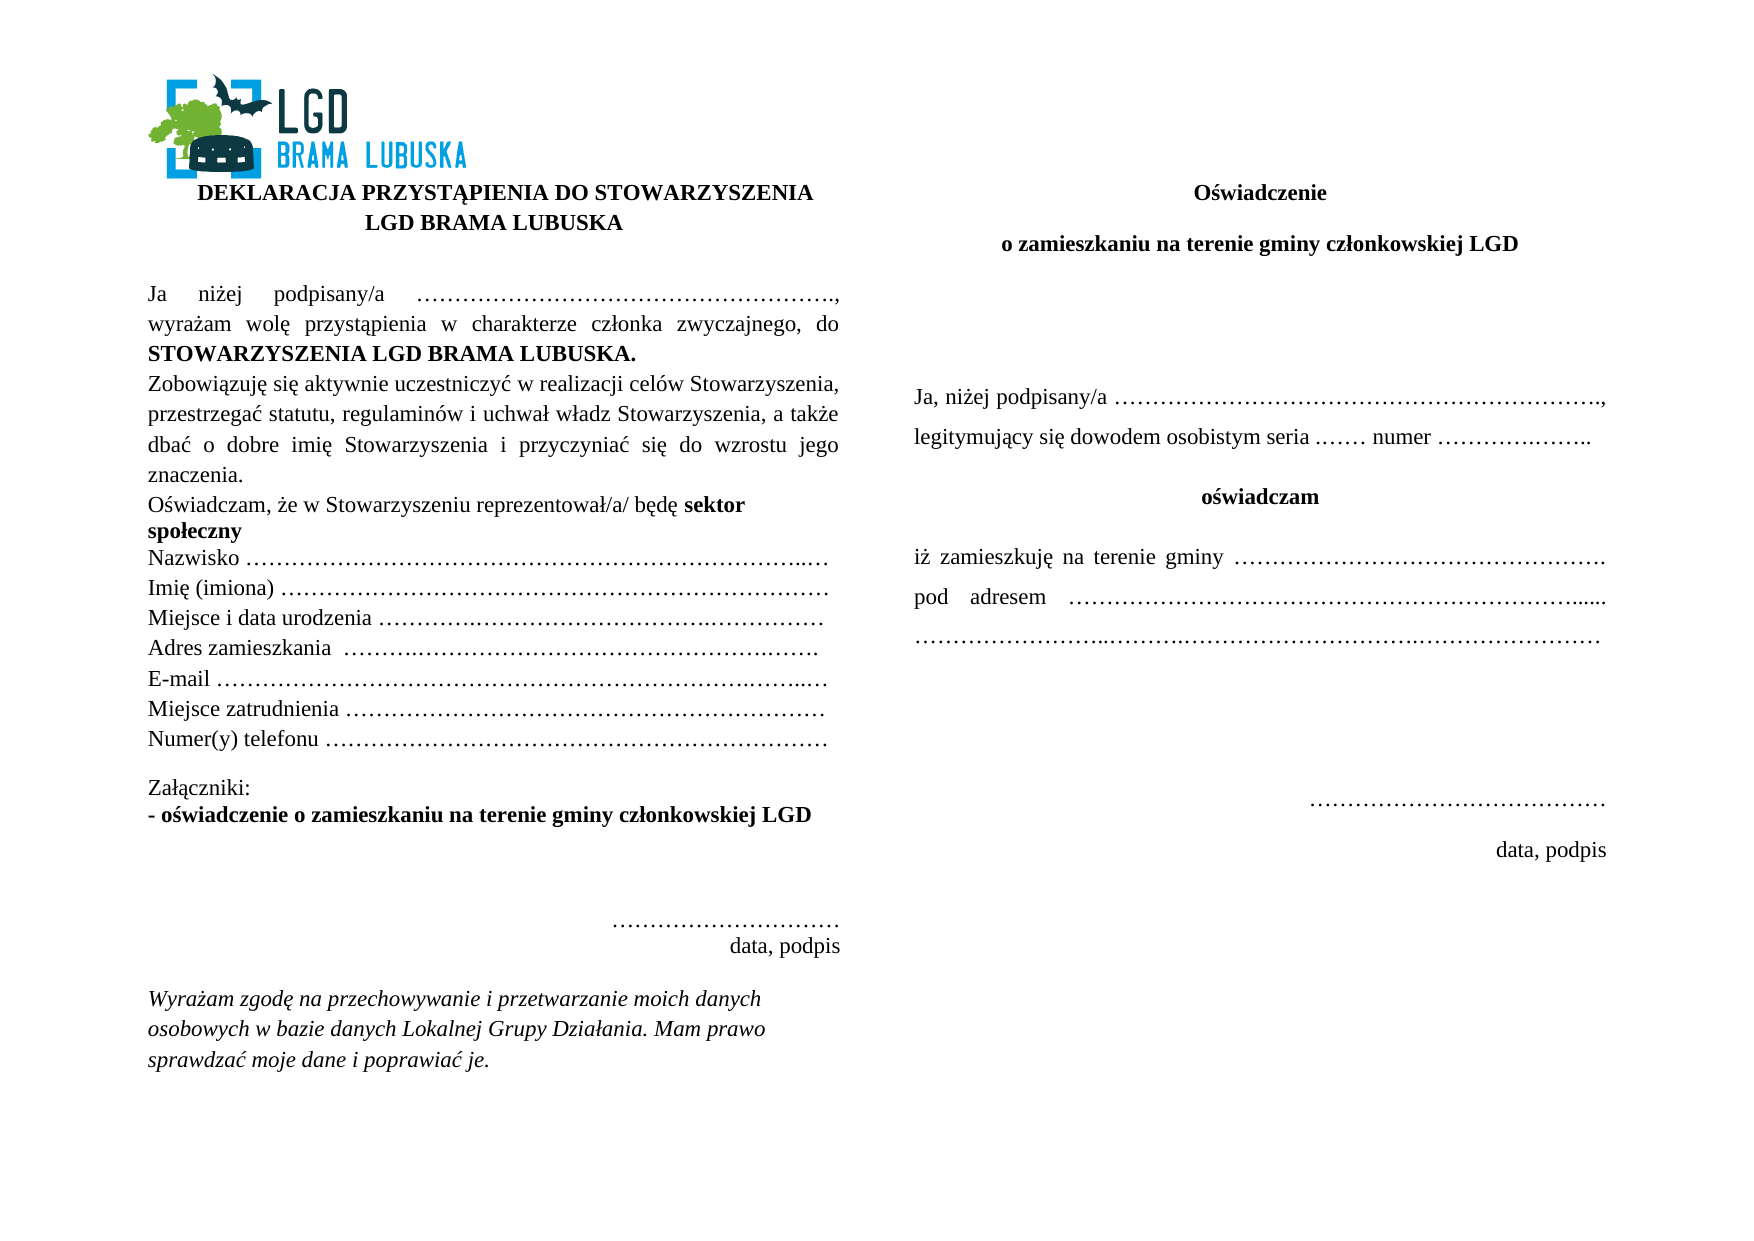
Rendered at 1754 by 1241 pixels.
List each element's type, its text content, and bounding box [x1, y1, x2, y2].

text data, podpis [148, 932, 840, 959]
text E-mail …………………………………………………………….……..… [148, 664, 840, 691]
text Ja niżej podpisany/a ………………………………………………., wyrażam wolę przystąpienia w charakterze członka zwyczajnego, do STOWARZYSZENIA LGD BRAMA LUBUSKA. [148, 279, 840, 366]
text Imię (imiona) ……………………………………………………………… [148, 574, 840, 600]
text Miejsce zatrudnienia ……………………………………………………… [148, 695, 840, 721]
text Oświadczenie [914, 179, 1606, 206]
text Ja, niżej podpisany/a ………………………………………………………., legitymujący się dowodem osobistym seria .…… numer ………….…….. [914, 383, 1606, 449]
text data, podpis [914, 836, 1606, 862]
text iż zamieszkuję na terenie gminy …………………………………………. pod adresem …………………………………………………………...... ……………………..……….………………………….…………………… [914, 543, 1606, 649]
text Numer(y) telefonu ………………………………………………………… [148, 725, 840, 751]
text ………………………… [148, 906, 840, 932]
picture [147, 73, 468, 180]
text o zamieszkaniu na terenie gminy członkowskiej LGD [914, 230, 1606, 257]
text oświadczam [914, 483, 1606, 509]
text - oświadczenie o zamieszkaniu na terenie gminy członkowskiej LGD [148, 801, 840, 827]
text Miejsce i data urodzenia ………….………………………….…………… [148, 604, 840, 631]
text Wyrażam zgodę na przechowywanie i przetwarzanie moich danych osobowych w bazie danych Lokalnej Grupy Działania. Mam prawo sprawdzać moje dane i poprawiać je. [148, 985, 840, 1072]
text DEKLARACJA PRZYSTĄPIENIA DO STOWARZYSZENIA LGD BRAMA LUBUSKA [148, 179, 840, 236]
text ………………………………… [914, 785, 1606, 811]
text Nazwisko ………………………………………………………………..… [148, 544, 840, 570]
text Załączniki: [148, 774, 840, 801]
text Zobowiązuję się aktywnie uczestniczyć w realizacji celów Stowarzyszenia, przestrzegać statutu, regulaminów i uchwał władz Stowarzyszenia, a także dbać o dobre imię Stowarzyszenia i przyczyniać się do wzrostu jego znaczenia. [148, 370, 840, 487]
text Oświadczam, że w Stowarzyszeniu reprezentował/a/ będę sektor społeczny [148, 491, 840, 544]
text Adres zamieszkania ……….……………………………………….……. [148, 634, 840, 661]
